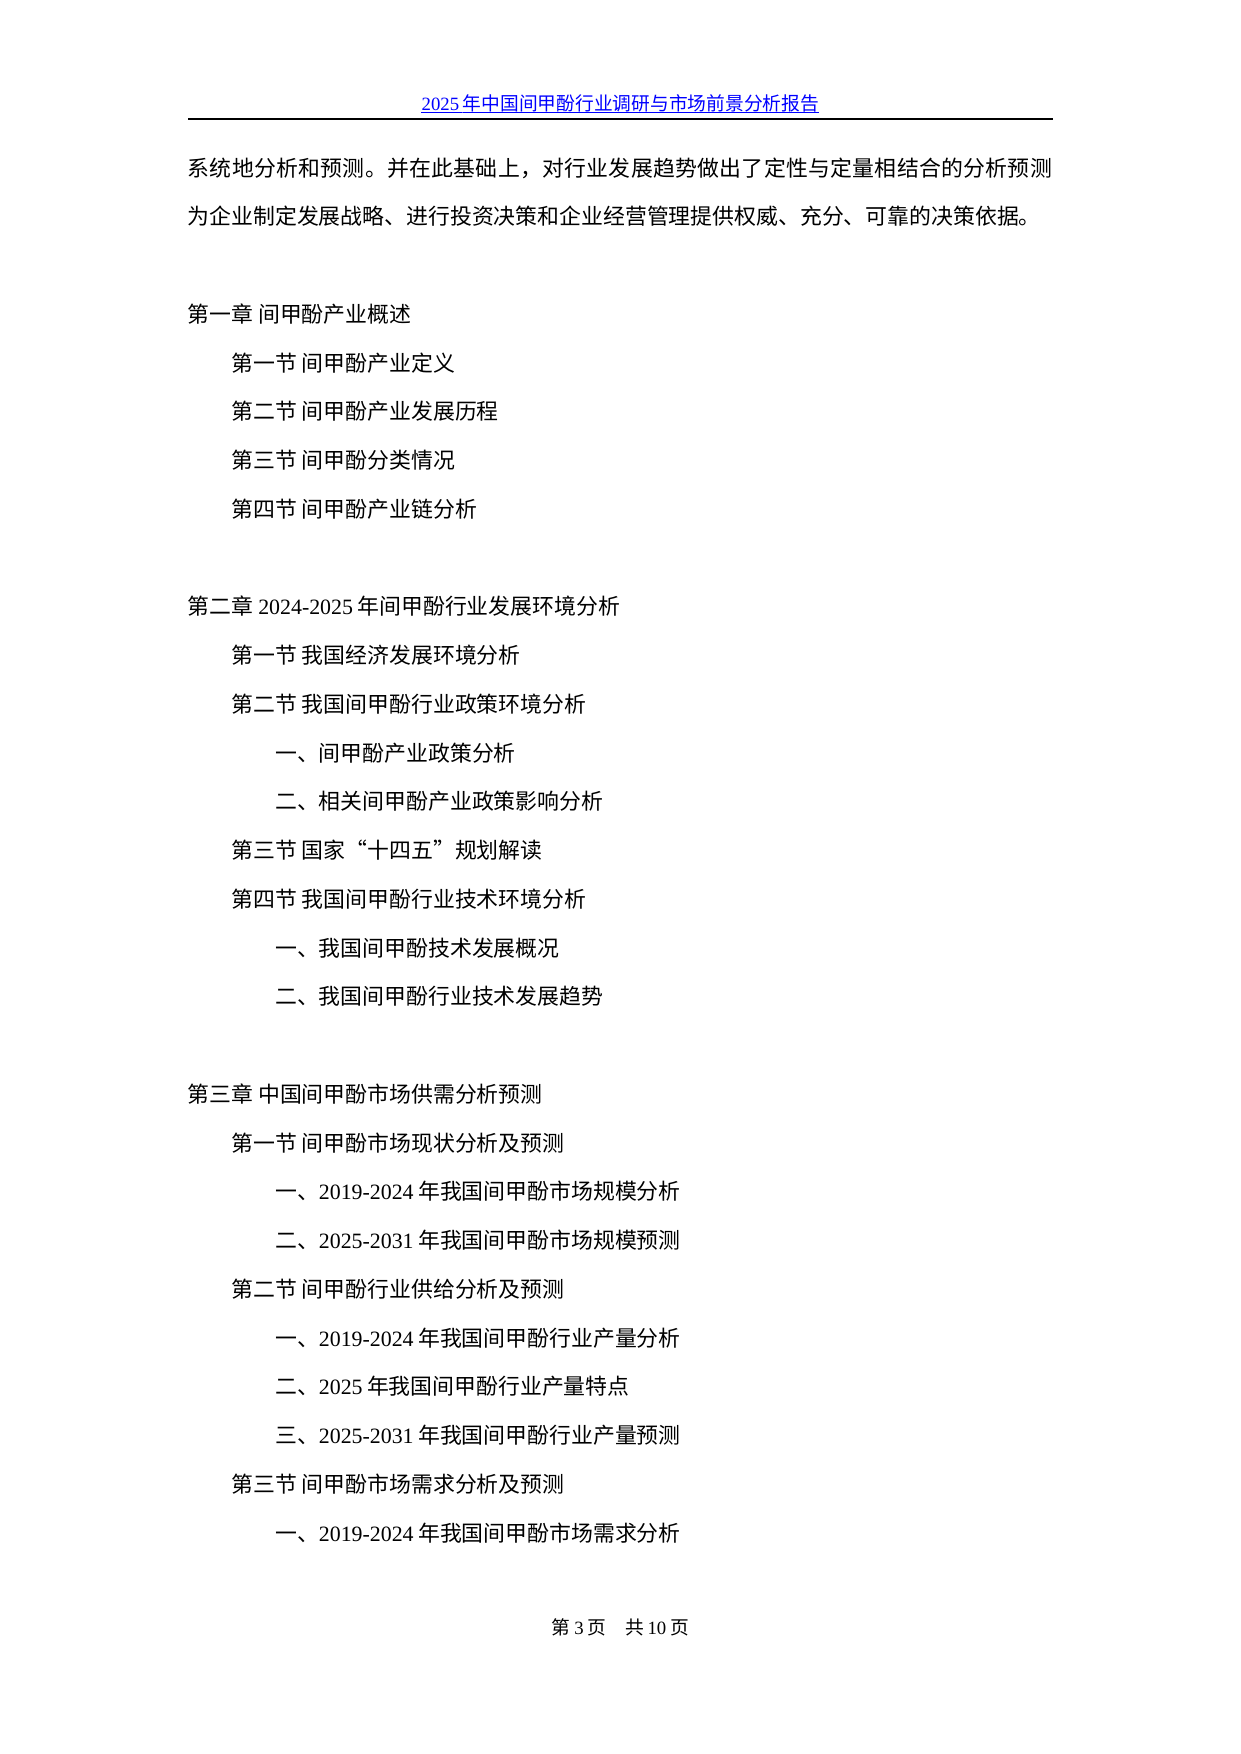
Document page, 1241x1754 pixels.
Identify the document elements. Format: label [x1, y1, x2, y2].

text [187, 150, 1053, 1548]
